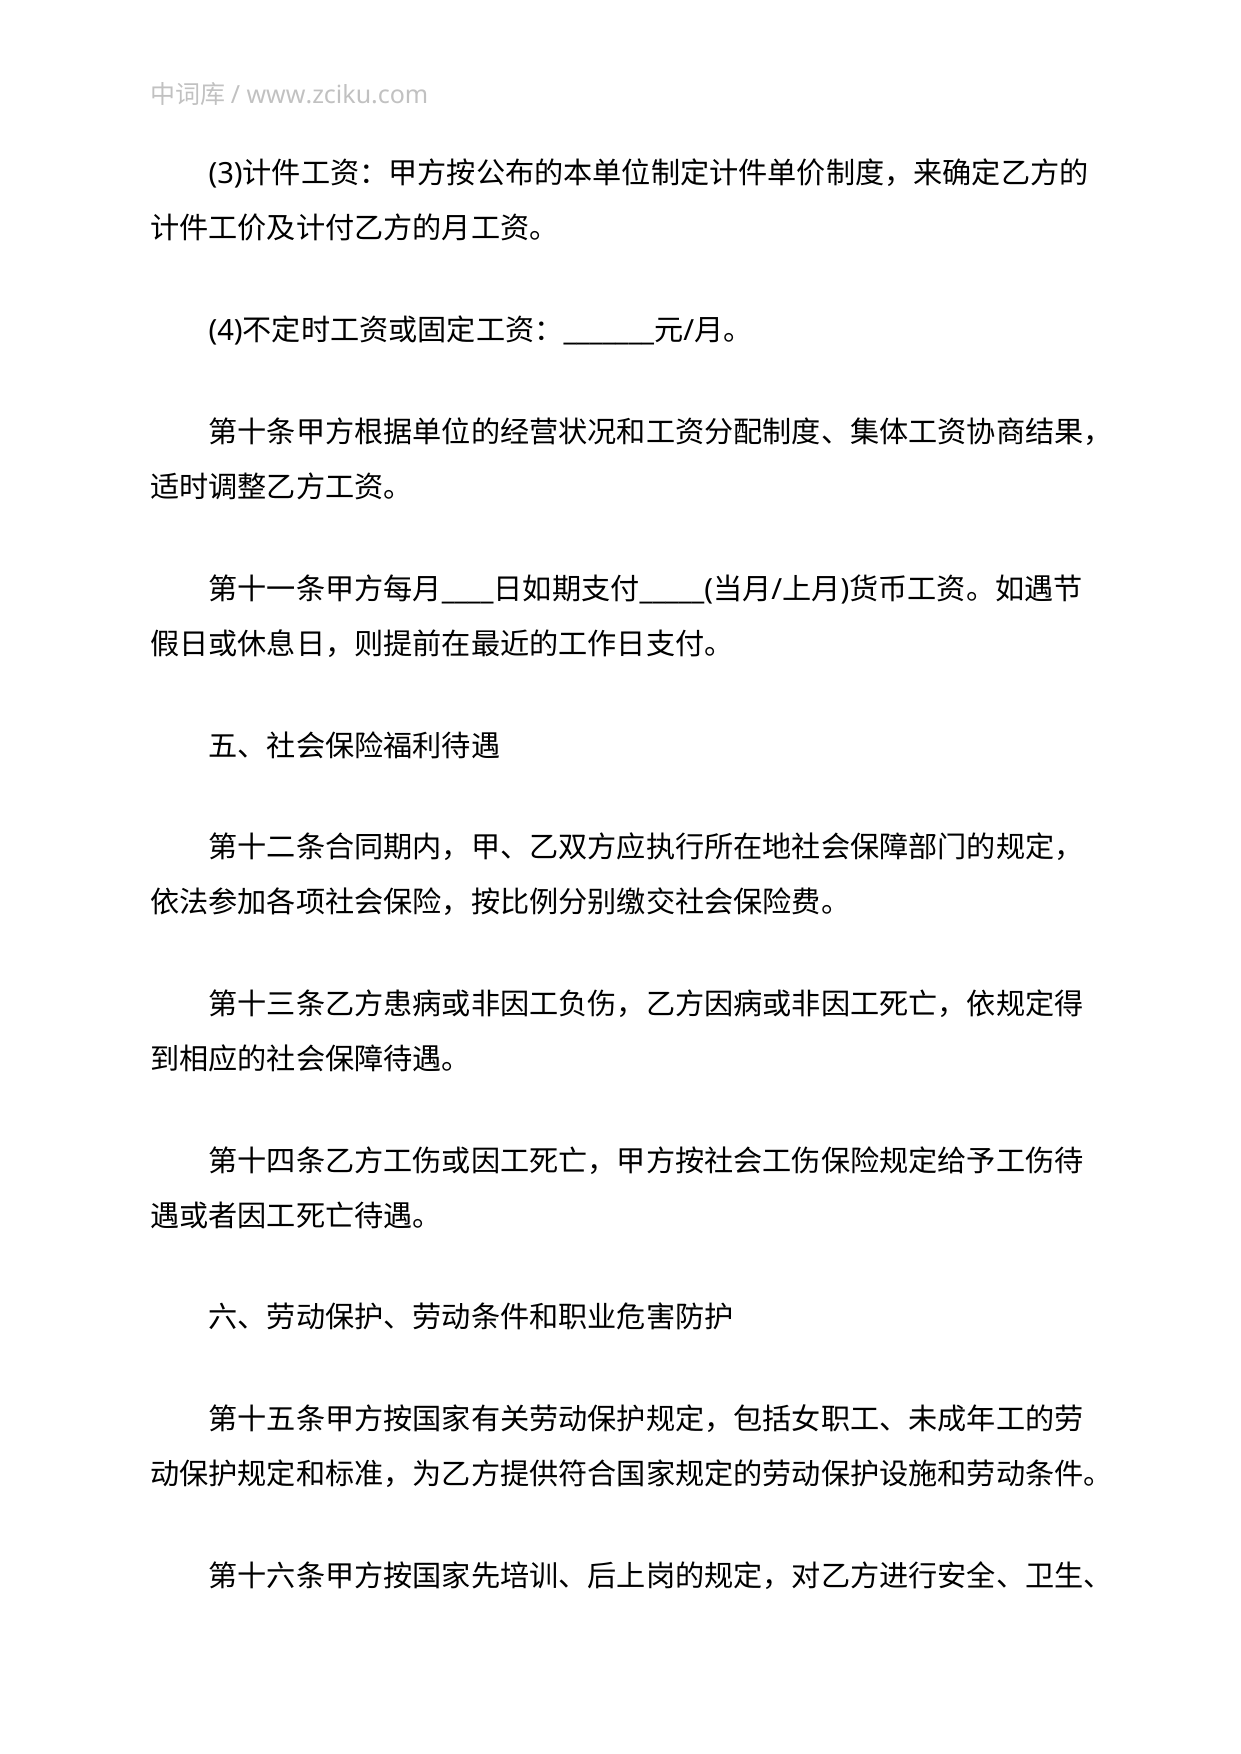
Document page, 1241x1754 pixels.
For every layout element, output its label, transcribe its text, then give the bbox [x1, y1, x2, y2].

text 第十四条乙方工伤或因工死亡，甲方按社会工伤保险规定给予工伤待遇或者因工死亡待遇。 [150, 1137, 1090, 1234]
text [150, 1552, 1090, 1595]
text 第十一条甲方每月____日如期支付_____(当月/上月)货币工资。如遇节假日或休息日，则提前在最近的工作日支付。 [150, 565, 1090, 663]
text 第十二条合同期内，甲、乙双方应执行所在地社会保障部门的规定，依法参加各项社会保险，按比例分别缴交社会保险费。 [150, 824, 1090, 921]
text 第十三条乙方患病或非因工负伤，乙方因病或非因工死亡，依规定得到相应的社会保障待遇。 [150, 981, 1090, 1078]
text 六、劳动保护、劳动条件和职业危害防护 [150, 1294, 1090, 1336]
text (3)计件工资：甲方按公布的本单位制定计件单价制度，来确定乙方的计件工价及计付乙方的月工资。 [150, 150, 1090, 247]
text 第十五条甲方按国家有关劳动保护规定，包括女职工、未成年工的劳动保护规定和标准，为乙方提供符合国家规定的劳动保护设施和劳动条件。 [150, 1396, 1090, 1493]
text (4)不定时工资或固定工资：_______元/月。 [150, 307, 1090, 349]
text 五、社会保险福利待遇 [150, 722, 1090, 764]
text 第十条甲方根据单位的经营状况和工资分配制度、集体工资协商结果，适时调整乙方工资。 [150, 409, 1090, 506]
